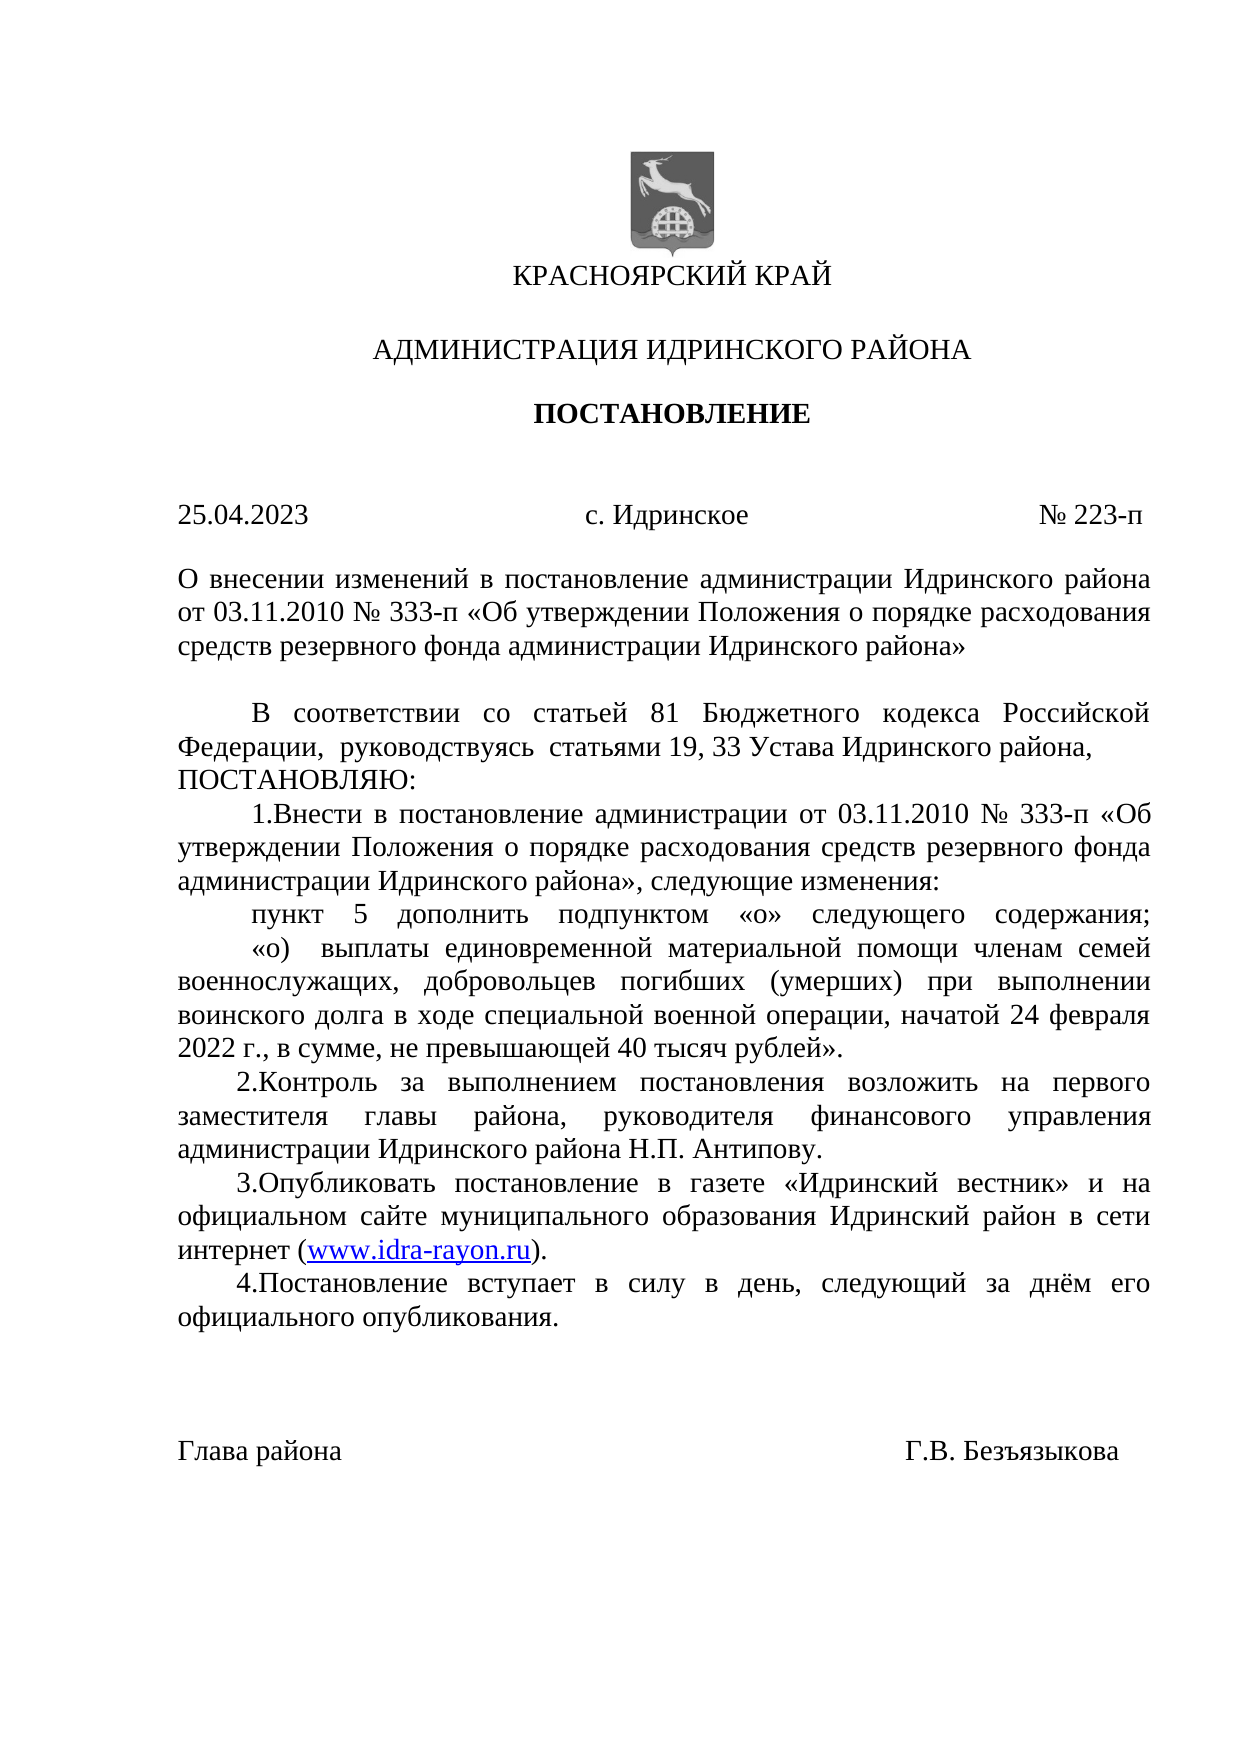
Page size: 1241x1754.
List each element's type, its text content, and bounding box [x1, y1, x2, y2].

table_header КРАСНОЯРСКИЙ КРАЙ [166, 152, 1178, 332]
text 4.Постановление вступает в силу в день, следующий за днём его официального опубликования. [177, 1265, 1152, 1332]
table_cell 25.04.2023 [166, 497, 559, 561]
table_cell № 223-п [918, 497, 1178, 561]
text ПОСТАНОВЛЯЮ: [177, 762, 1152, 796]
text О внесении изменений в постановление администрации Идринского района от 03.11.2010 № 333-п «Об утверждении Положения о порядке расходования средств резервного фонда администрации Идринского района» [177, 561, 1152, 662]
text 3.Опубликовать постановление в газете «Идринский вестник» и на официальном сайте муниципального образования Идринский район в сети интернет (www.idra-rayon.ru). [177, 1165, 1152, 1265]
subtitle В соответствии со статьей 81 Бюджетного кодекса Российской Федерации, руководствуясь статьями 19, 33 Устава Идринского района, [177, 695, 1152, 762]
text Глава района Г.В. Безъязыкова [177, 1433, 1152, 1467]
text пункт 5 дополнить подпунктом «о» следующего содержания; «о) выплаты единовременной материальной помощи членам семей военнослужащих, добровольцев погибших (умерших) при выполнении воинского долга в ходе специальной военной операции, начатой 24 февраля 2022 г., в сумме, не превышающей 40 тысяч рублей». [177, 896, 1152, 1064]
table_cell с. Идринское [559, 497, 918, 561]
text 2.Контроль за выполнением постановления возложить на первого заместителя главы района, руководителя финансового управления администрации Идринского района Н.П. Антипову. [177, 1064, 1152, 1165]
text 1.Внести в постановление администрации от 03.11.2010 № 333-п «Об утверждении Положения о порядке расходования средств резервного фонда администрации Идринского района», следующие изменения: [177, 796, 1152, 896]
table_cell ПОСТАНОВЛЕНИЕ [166, 396, 1178, 497]
table_cell АДМИНИСТРАЦИЯ ИДРИНСКОГО РАЙОНА [166, 332, 1178, 396]
